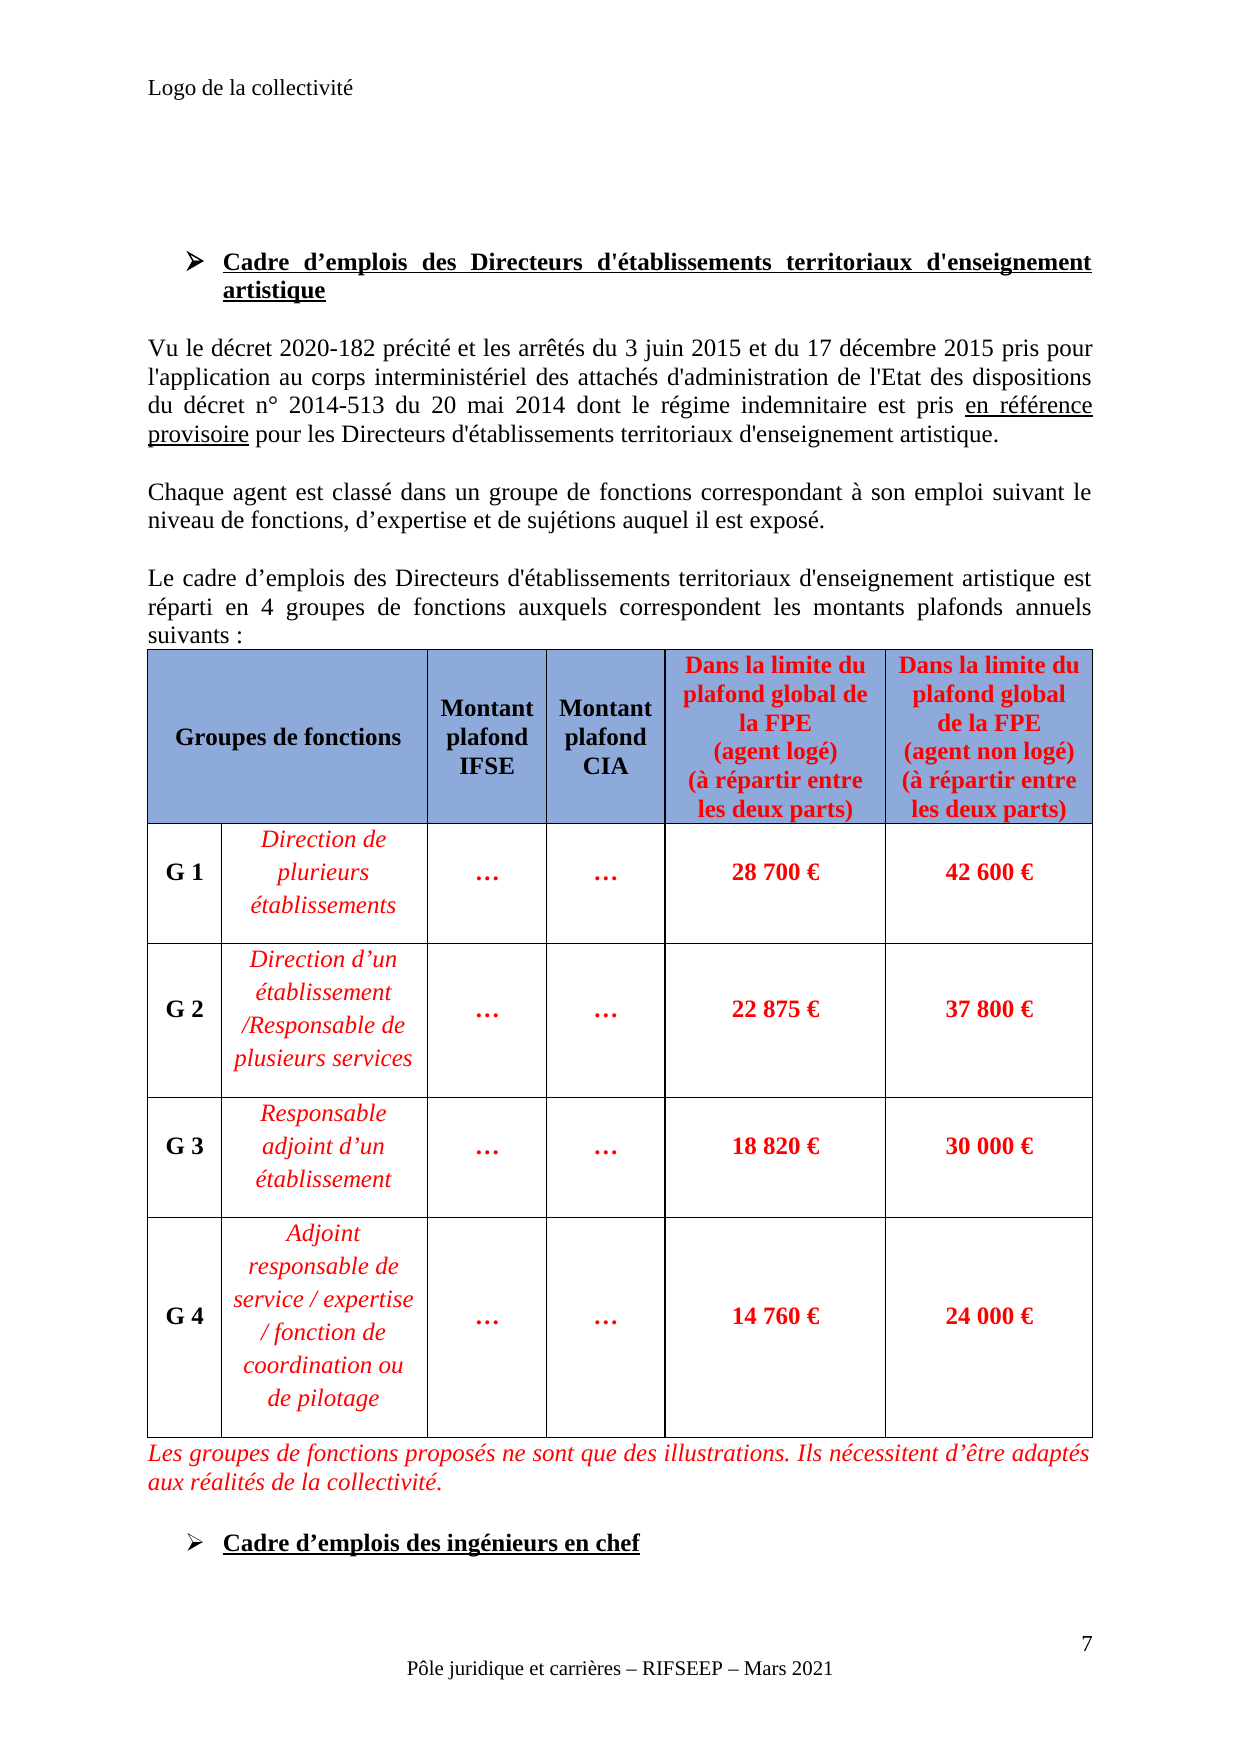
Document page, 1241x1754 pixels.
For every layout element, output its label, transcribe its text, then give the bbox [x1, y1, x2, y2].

table_cell Direction de plurieurs établissements [222, 824, 427, 943]
list Cadre d’emplois des Directeurs d'établissements territoriaux d'enseignement artistique [185, 247, 1093, 304]
table_cell … [428, 1098, 546, 1217]
table_header Dans la limite du plafond global de la FPE (agent logé) (à répartir entre les deux parts) [666, 650, 885, 823]
table_cell 14 760 € [666, 1218, 885, 1437]
table_cell 22 875 € [666, 944, 885, 1097]
table_cell … [547, 1098, 664, 1217]
table_cell … [547, 824, 664, 943]
table_cell 28 700 € [666, 824, 885, 943]
table_cell G 3 [148, 1098, 221, 1217]
table_cell Direction d’un établissement /Responsable de plusieurs services [222, 944, 427, 1097]
text Le cadre d’emplois des Directeurs d'établissements territoriaux d'enseignement artistique est réparti en 4 groupes de fonctions auxquels correspondent les montants plafonds annuels suivants : [148, 563, 1093, 649]
table_cell G 1 [148, 824, 221, 943]
table_cell 30 000 € [886, 1098, 1092, 1217]
text Vu le décret 2020-182 précité et les arrêtés du 3 juin 2015 et du 17 décembre 2015 pris pour l'application au corps interministériel des attachés d'administration de l'Etat des dispositions du décret n° 2014-513 du 20 mai 2014 dont le régime indemnitaire est pris en référence provisoire pour les Directeurs d'établissements territoriaux d'enseignement artistique. [148, 390, 1093, 448]
table_cell … [428, 824, 546, 943]
list Cadre d’emplois des ingénieurs en chef [185, 1528, 1093, 1557]
table_cell G 4 [148, 1218, 221, 1437]
table_cell 42 600 € [886, 824, 1092, 943]
table_cell … [428, 944, 546, 1097]
table_cell Responsable adjoint d’un établissement [222, 1098, 427, 1217]
table_cell 24 000 € [886, 1218, 1092, 1437]
table_header Dans la limite du plafond global de la FPE (agent non logé) (à répartir entre les deux parts) [886, 650, 1092, 823]
table_cell 18 820 € [666, 1098, 885, 1217]
table_cell … [428, 1218, 546, 1437]
table_cell … [547, 944, 664, 1097]
text Chaque agent est classé dans un groupe de fonctions correspondant à son emploi suivant le niveau de fonctions, d’expertise et de sujétions auquel il est exposé. [148, 477, 1093, 534]
table_header Montant plafond IFSE [428, 650, 546, 823]
table_header Groupes de fonctions [148, 650, 427, 823]
text Les groupes de fonctions proposés ne sont que des illustrations. Ils nécessitent d’être adaptés aux réalités de la collectivité. [148, 1438, 1093, 1495]
table_cell … [547, 1218, 664, 1437]
table_cell Adjoint responsable de service / expertise / fonction de coordination ou de pilotage [222, 1218, 427, 1437]
table_header Montant plafond CIA [547, 650, 664, 823]
table_cell 37 800 € [886, 944, 1092, 1097]
table_cell G 2 [148, 944, 221, 1097]
